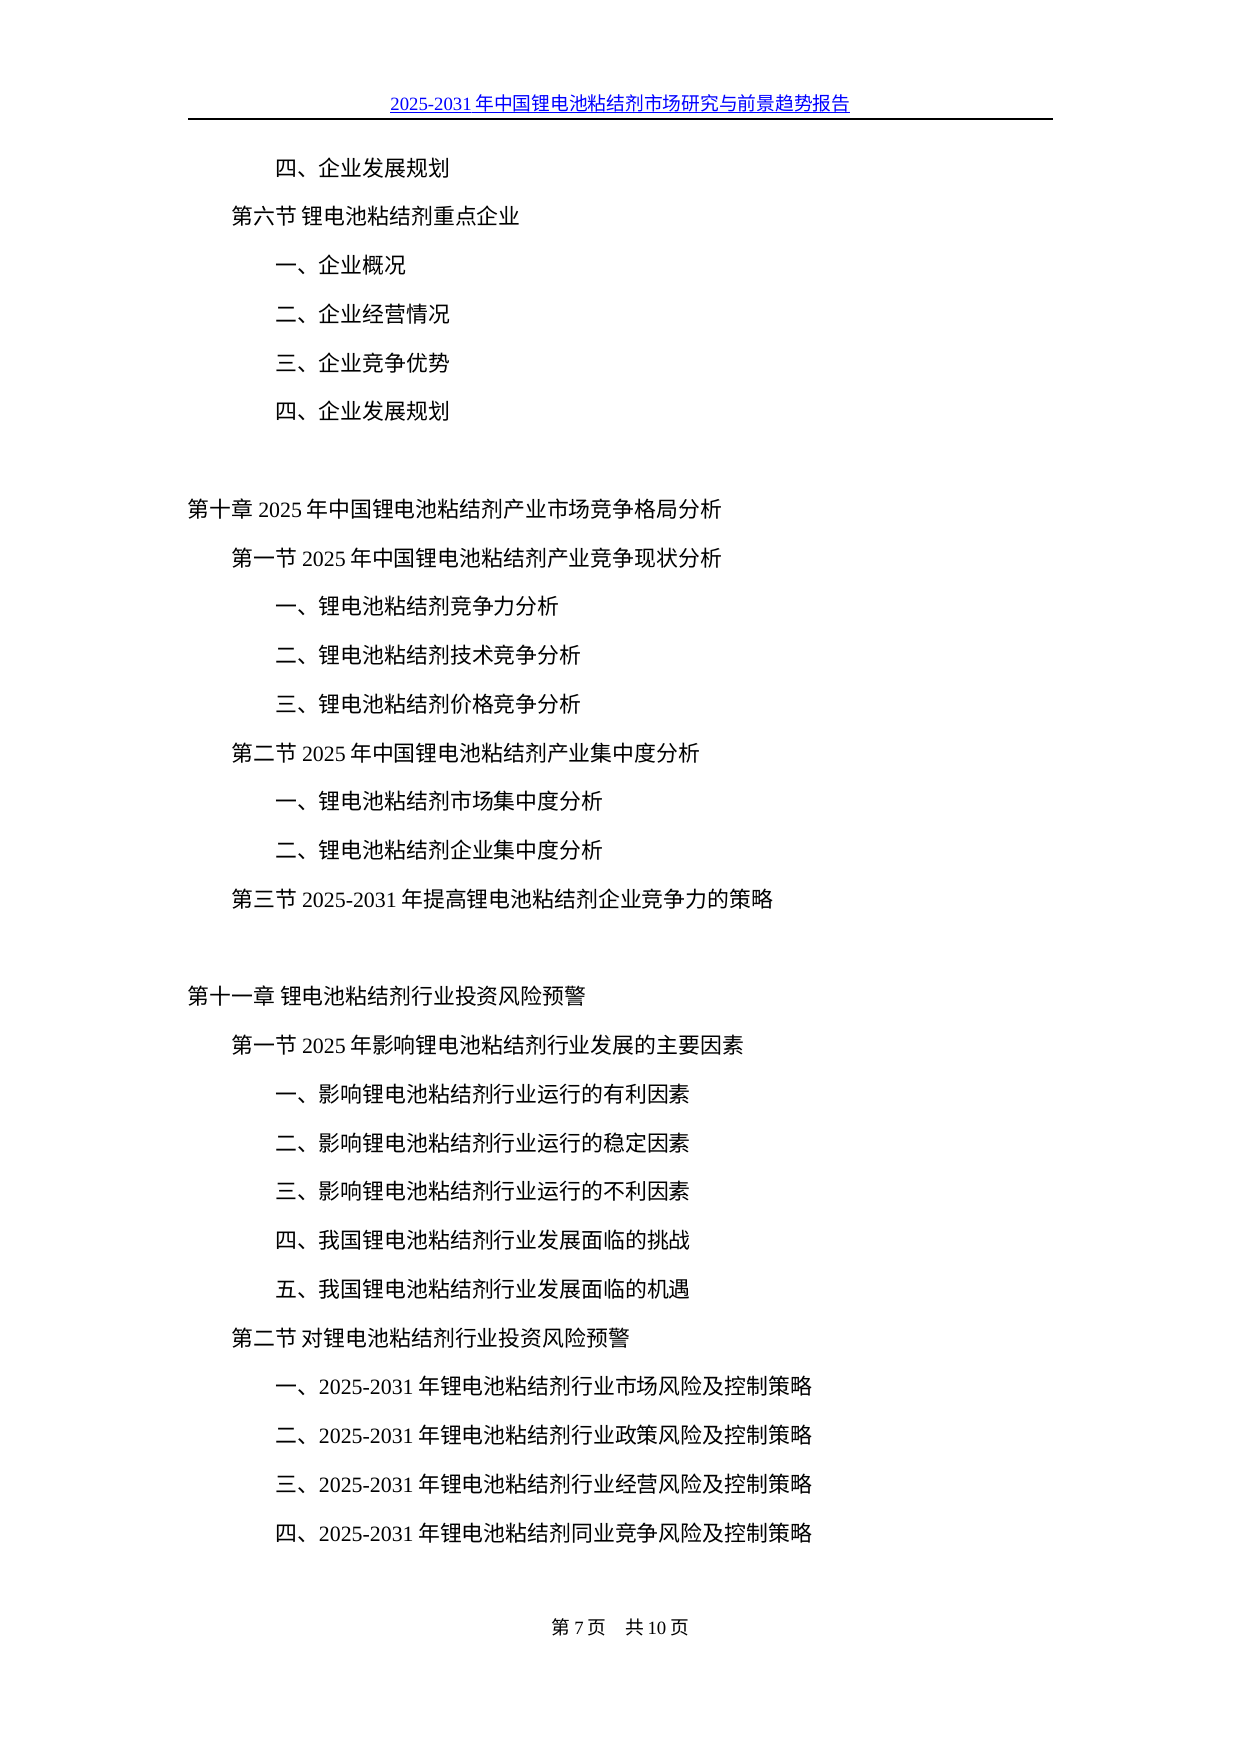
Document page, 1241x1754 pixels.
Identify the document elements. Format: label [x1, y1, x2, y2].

text [187, 150, 1053, 1548]
